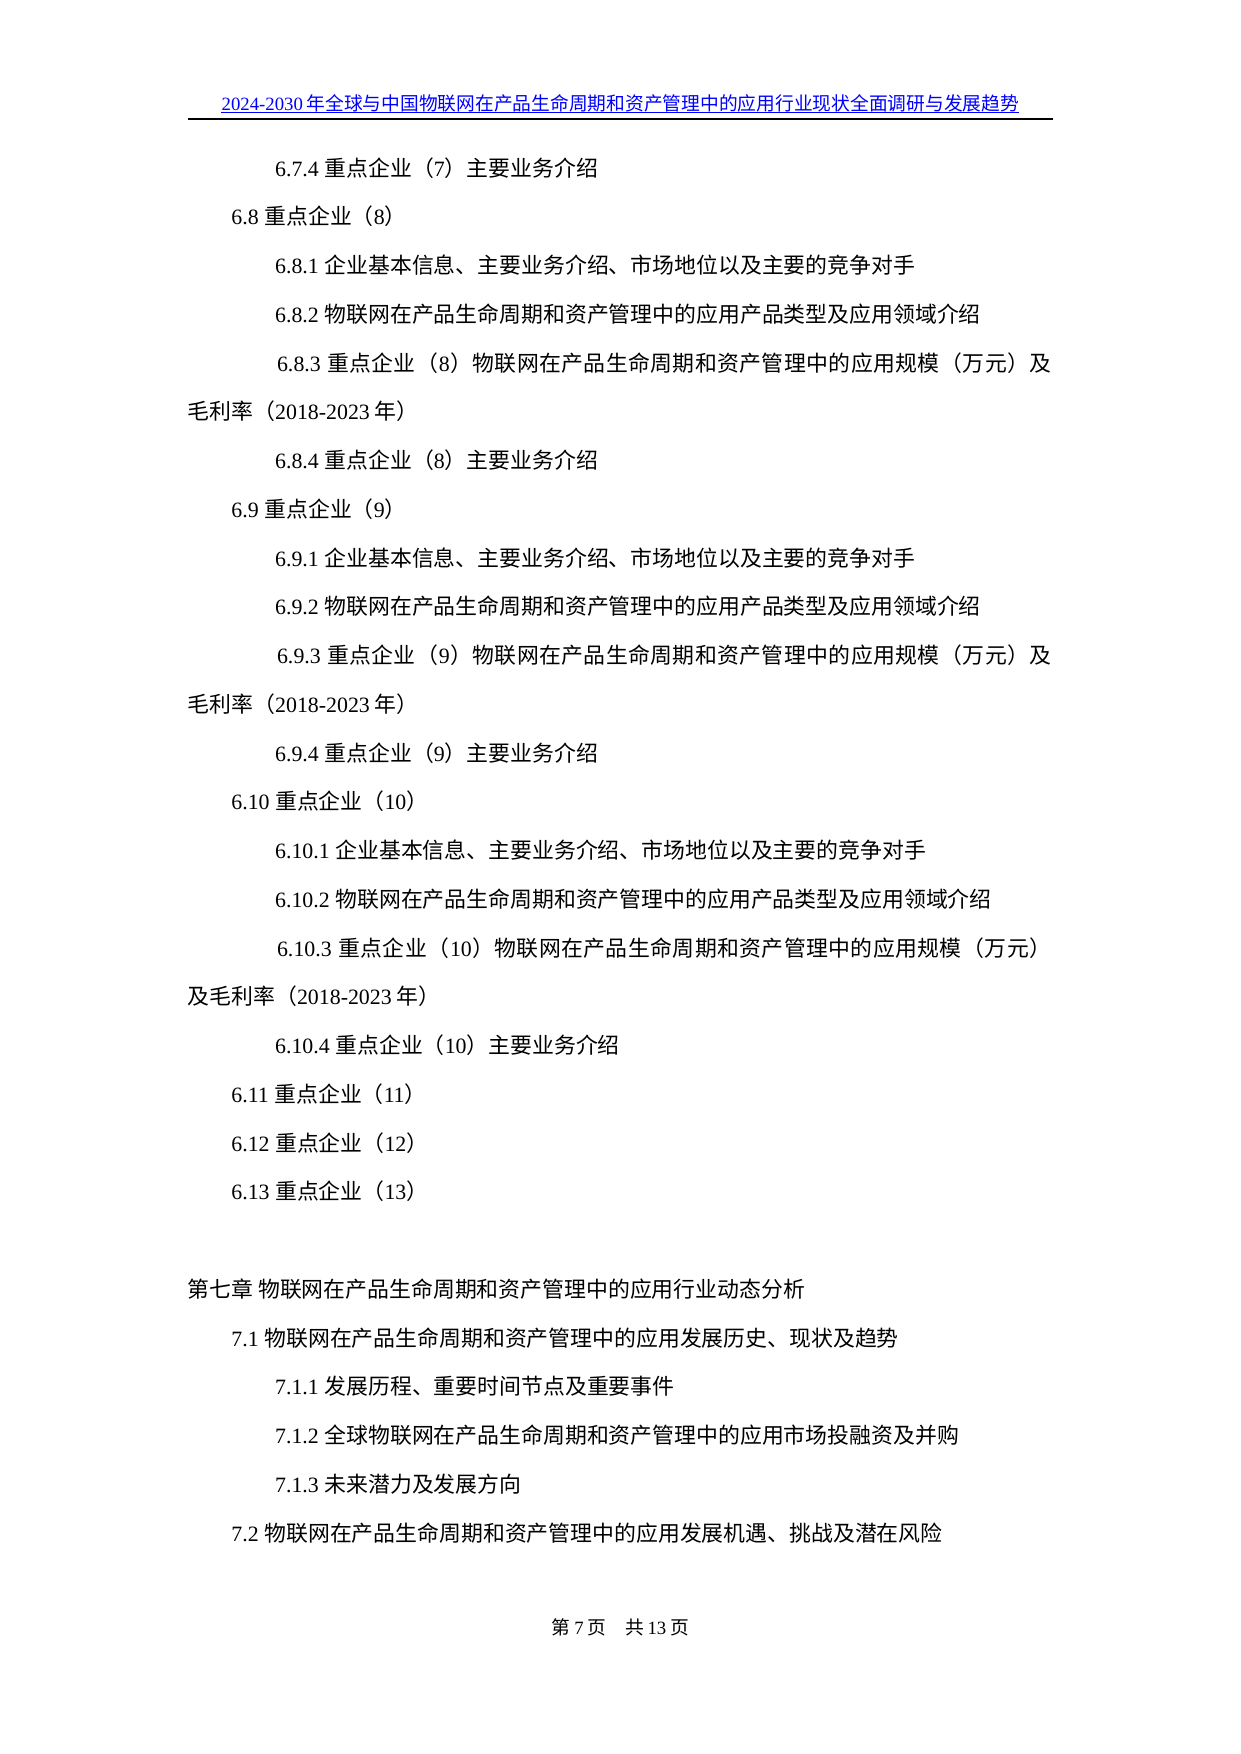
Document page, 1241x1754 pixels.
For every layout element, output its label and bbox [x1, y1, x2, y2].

text [187, 150, 1053, 1548]
